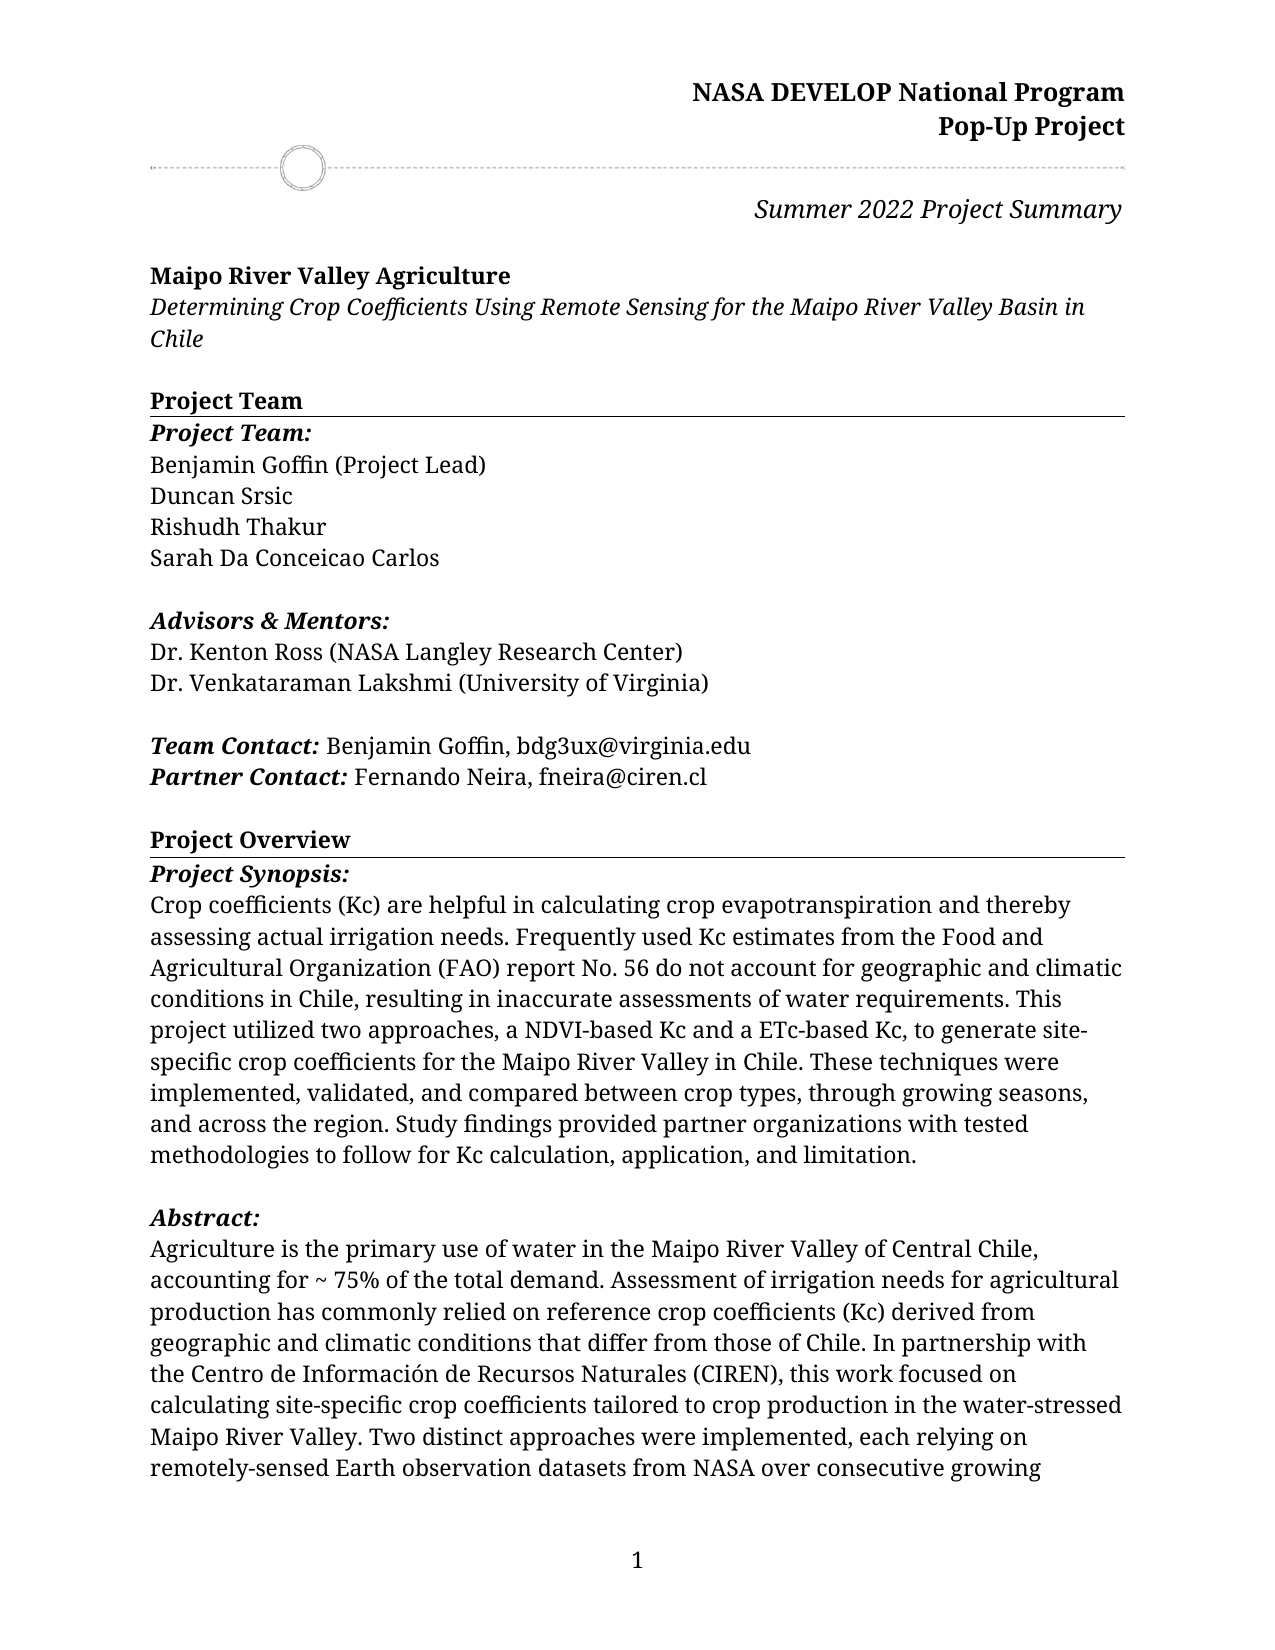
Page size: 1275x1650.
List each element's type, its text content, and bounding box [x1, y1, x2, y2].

text Project Team: [150, 417, 1125, 448]
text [150, 1233, 1125, 1483]
text Team Contact: Benjamin Goffin, bdg3ux@virginia.edu [150, 730, 1125, 761]
text Dr. Venkataraman Lakshmi (University of Virginia) [150, 667, 1125, 698]
text Duncan Srsic [150, 480, 1125, 511]
text Project Synopsis: [150, 858, 1125, 889]
text Crop coefficients (Kc) are helpful in calculating crop evapotranspiration and thereby assessing actual irrigation needs. Frequently used Kc estimates from the Food and Agricultural Organization (FAO) report No. 56 do not account for geographic and climatic conditions in Chile, resulting in inaccurate assessments of water requirements. This project utilized two approaches, a NDVI-based Kc and a ETc-based Kc, to generate site-specific crop coefficients for the Maipo River Valley in Chile. These techniques were implemented, validated, and compared between crop types, through growing seasons, and across the region. Study findings provided partner organizations with tested methodologies to follow for Kc calculation, application, and limitation. [150, 889, 1125, 1170]
text Rishudh Thakur [150, 511, 1125, 542]
text Sarah Da Conceicao Carlos [150, 542, 1125, 573]
text Project Overview [150, 823, 1125, 857]
text Partner Contact: Fernando Neira, fneira@ciren.cl [150, 761, 1125, 792]
text Maipo River Valley Agriculture [150, 260, 1125, 291]
text Advisors & Mentors: [150, 605, 1125, 636]
picture [150, 143, 1125, 192]
text Benjamin Goffin (Project Lead) [150, 448, 1125, 480]
text Determining Crop Coefficients Using Remote Sensing for the Maipo River Valley Basin in Chile [150, 291, 1125, 354]
text Project Team [150, 385, 1125, 416]
text Abstract: [150, 1202, 1125, 1233]
text Dr. Kenton Ross (NASA Langley Research Center) [150, 636, 1125, 667]
